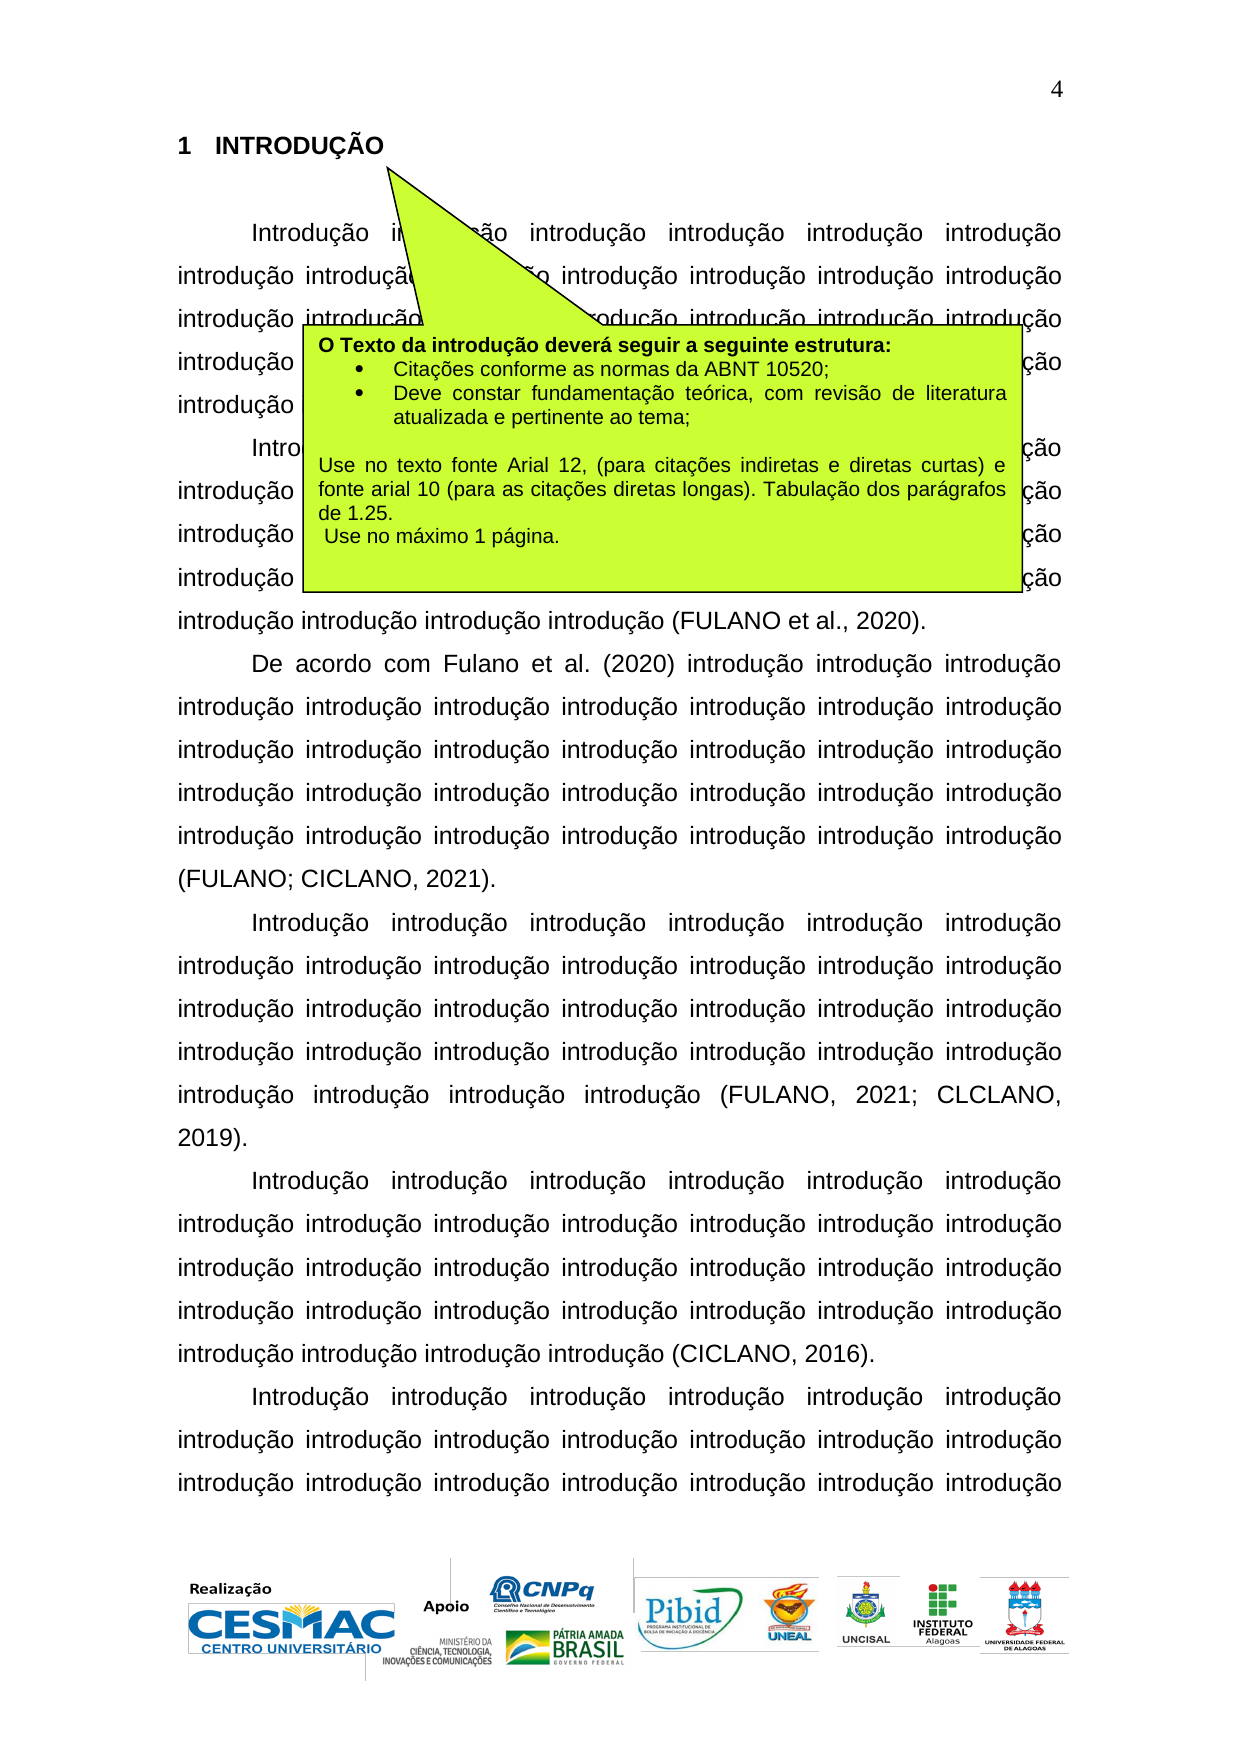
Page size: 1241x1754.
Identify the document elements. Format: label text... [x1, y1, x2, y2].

picture [177, 1558, 1069, 1681]
text Introdução introdução introdução introdução introdução introdução introdução introdução introdução introdução introdução introdução introdução introdução introdução introdução introdução introdução introdução introdução introdução introdução introdução introdução introdução introdução introdução introdução introdução introdução introdução (FULANO, 2021; CLCLANO, 2019). [177, 908, 1063, 1152]
list Introdução introdução introdução introdução introdução introdução introdução introdução introdução introdução introdução introdução introdução introdução introdução introdução introdução introdução introdução introdução introdução introdução introdução introdução introdução introdução introdução introdução introdução introdução introdução [177, 218, 419, 419]
text Introdução introdução introdução introdução introdução introdução introdução introdução introdução introdução introdução introdução introdução introdução introdução introdução introdução introdução introdução introdução introdução introdução introdução introdução introdução introdução introdução introdução introdução introdução introdução (FULANO et al., 2020). [177, 433, 1063, 634]
list Introdução introdução introdução introdução introdução introdução introdução introdução introdução introdução introdução introdução introdução introdução introdução introdução introdução introdução introdução introdução introdução introdução introdução introdução introdução introdução introdução introdução introdução introdução introdução [460, 218, 1063, 419]
text De acordo com Fulano et al. (2020) introdução introdução introdução introdução introdução introdução introdução introdução introdução introdução introdução introdução introdução introdução introdução introdução introdução introdução introdução introdução introdução introdução introdução introdução introdução introdução introdução introdução introdução introdução introdução (FULANO; CICLANO, 2021). [177, 649, 1063, 893]
text Introdução introdução introdução introdução introdução introdução introdução introdução introdução introdução introdução introdução introdução introdução introdução introdução introdução introdução introdução introdução introdução introdução introdução introdução introdução introdução introdução introdução introdução introdução introdução (CICLANO, 2016). [177, 1166, 1063, 1368]
subtitle INTRODUÇÃO [177, 131, 1063, 160]
